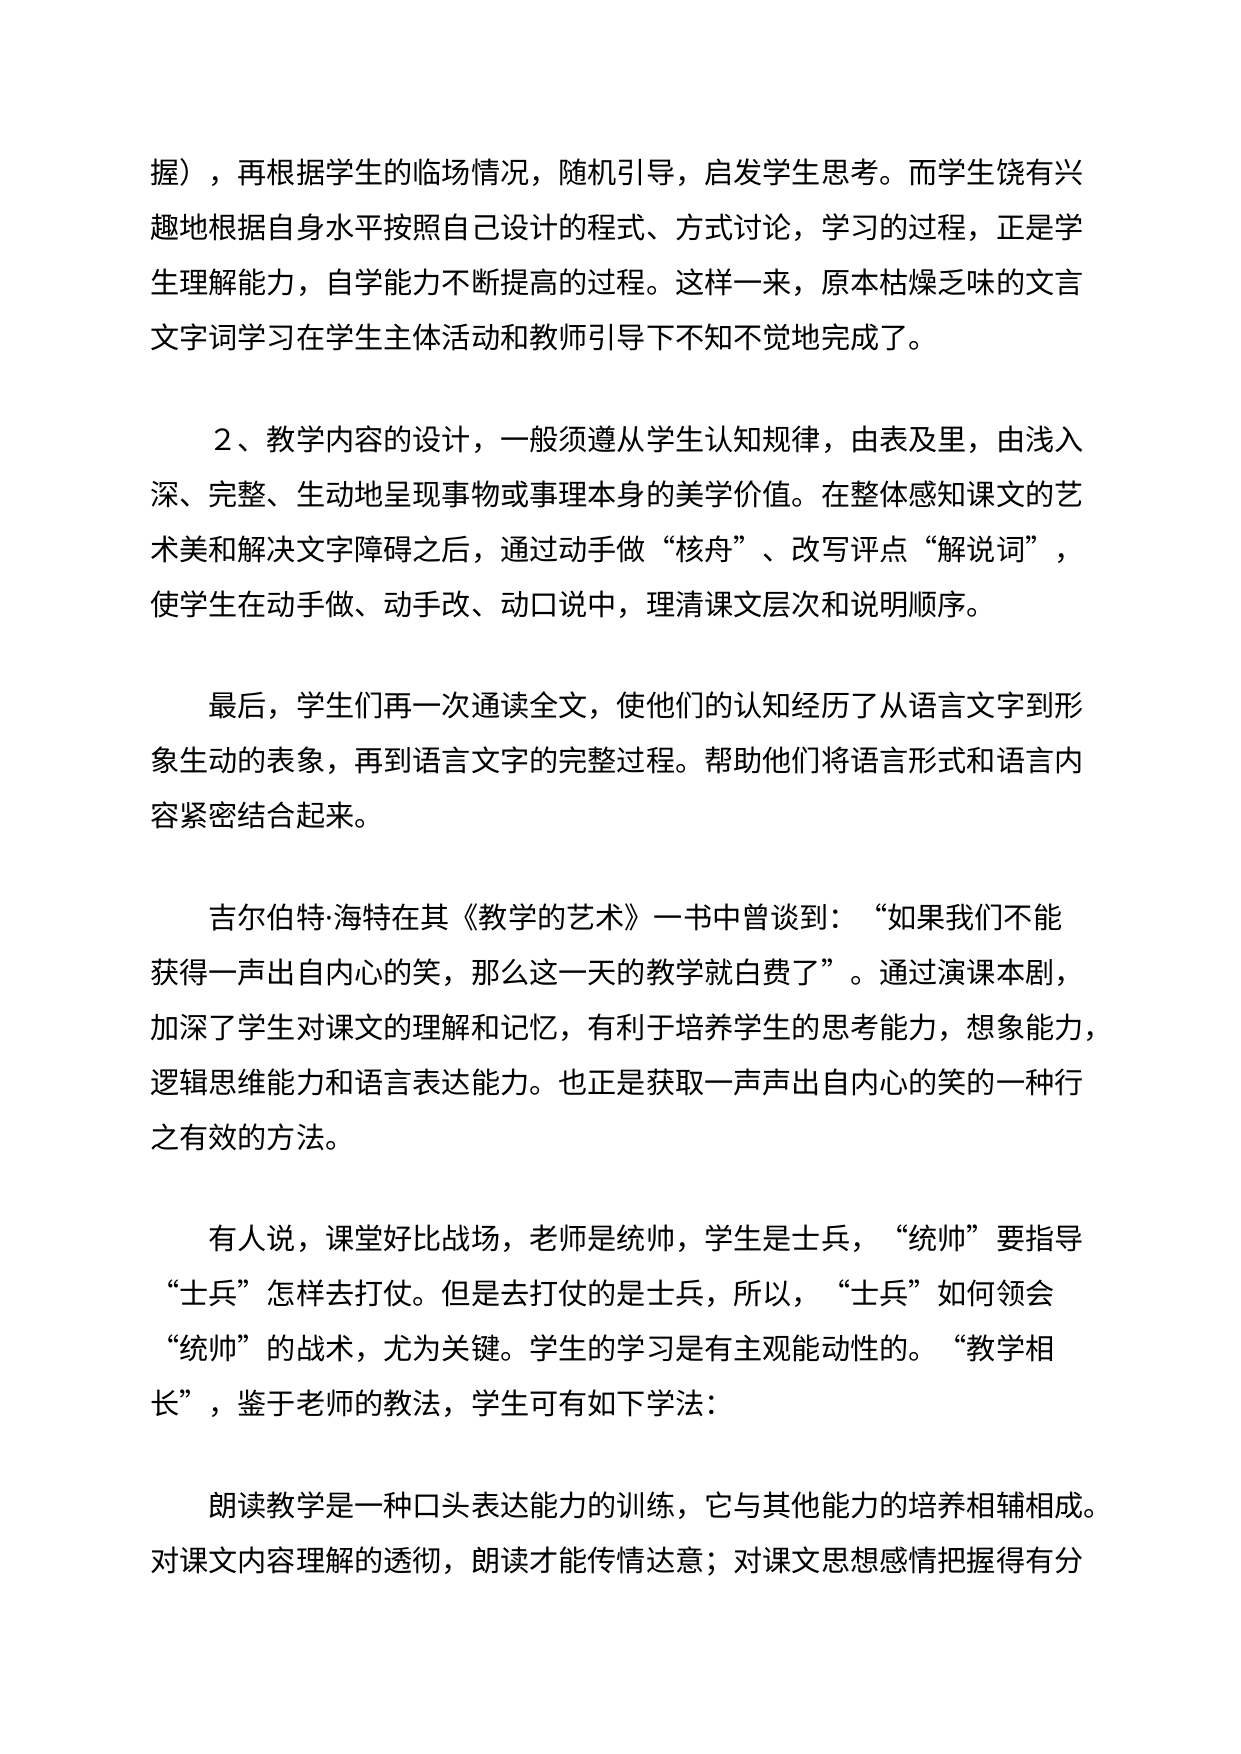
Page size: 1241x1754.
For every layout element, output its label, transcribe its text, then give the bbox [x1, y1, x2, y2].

text 吉尔伯特·海特在其《教学的艺术》一书中曾谈到：“如果我们不能获得一声出自内心的笑，那么这一天的教学就白费了”。通过演课本剧，加深了学生对课文的理解和记忆，有利于培养学生的思考能力，想象能力，逻辑思维能力和语言表达能力。也正是获取一声声出自内心的笑的一种行之有效的方法。 [150, 894, 1090, 1156]
text 最后，学生们再一次通读全文，使他们的认知经历了从语言文字到形象生动的表象，再到语言文字的完整过程。帮助他们将语言形式和语言内容紧密结合起来。 [150, 683, 1090, 835]
text 有人说，课堂好比战场，老师是统帅，学生是士兵，“统帅”要指导“士兵”怎样去打仗。但是去打仗的是士兵，所以，“士兵”如何领会“统帅”的战术，尤为关键。学生的学习是有主观能动性的。“教学相长”，鉴于老师的教法，学生可有如下学法： [150, 1216, 1090, 1423]
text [150, 1482, 1090, 1579]
text ２、教学内容的设计，一般须遵从学生认知规律，由表及里，由浅入深、完整、生动地呈现事物或事理本身的美学价值。在整体感知课文的艺术美和解决文字障碍之后，通过动手做“核舟”、改写评点“解说词”，使学生在动手做、动手改、动口说中，理清课文层次和说明顺序。 [150, 416, 1090, 623]
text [150, 150, 1090, 357]
